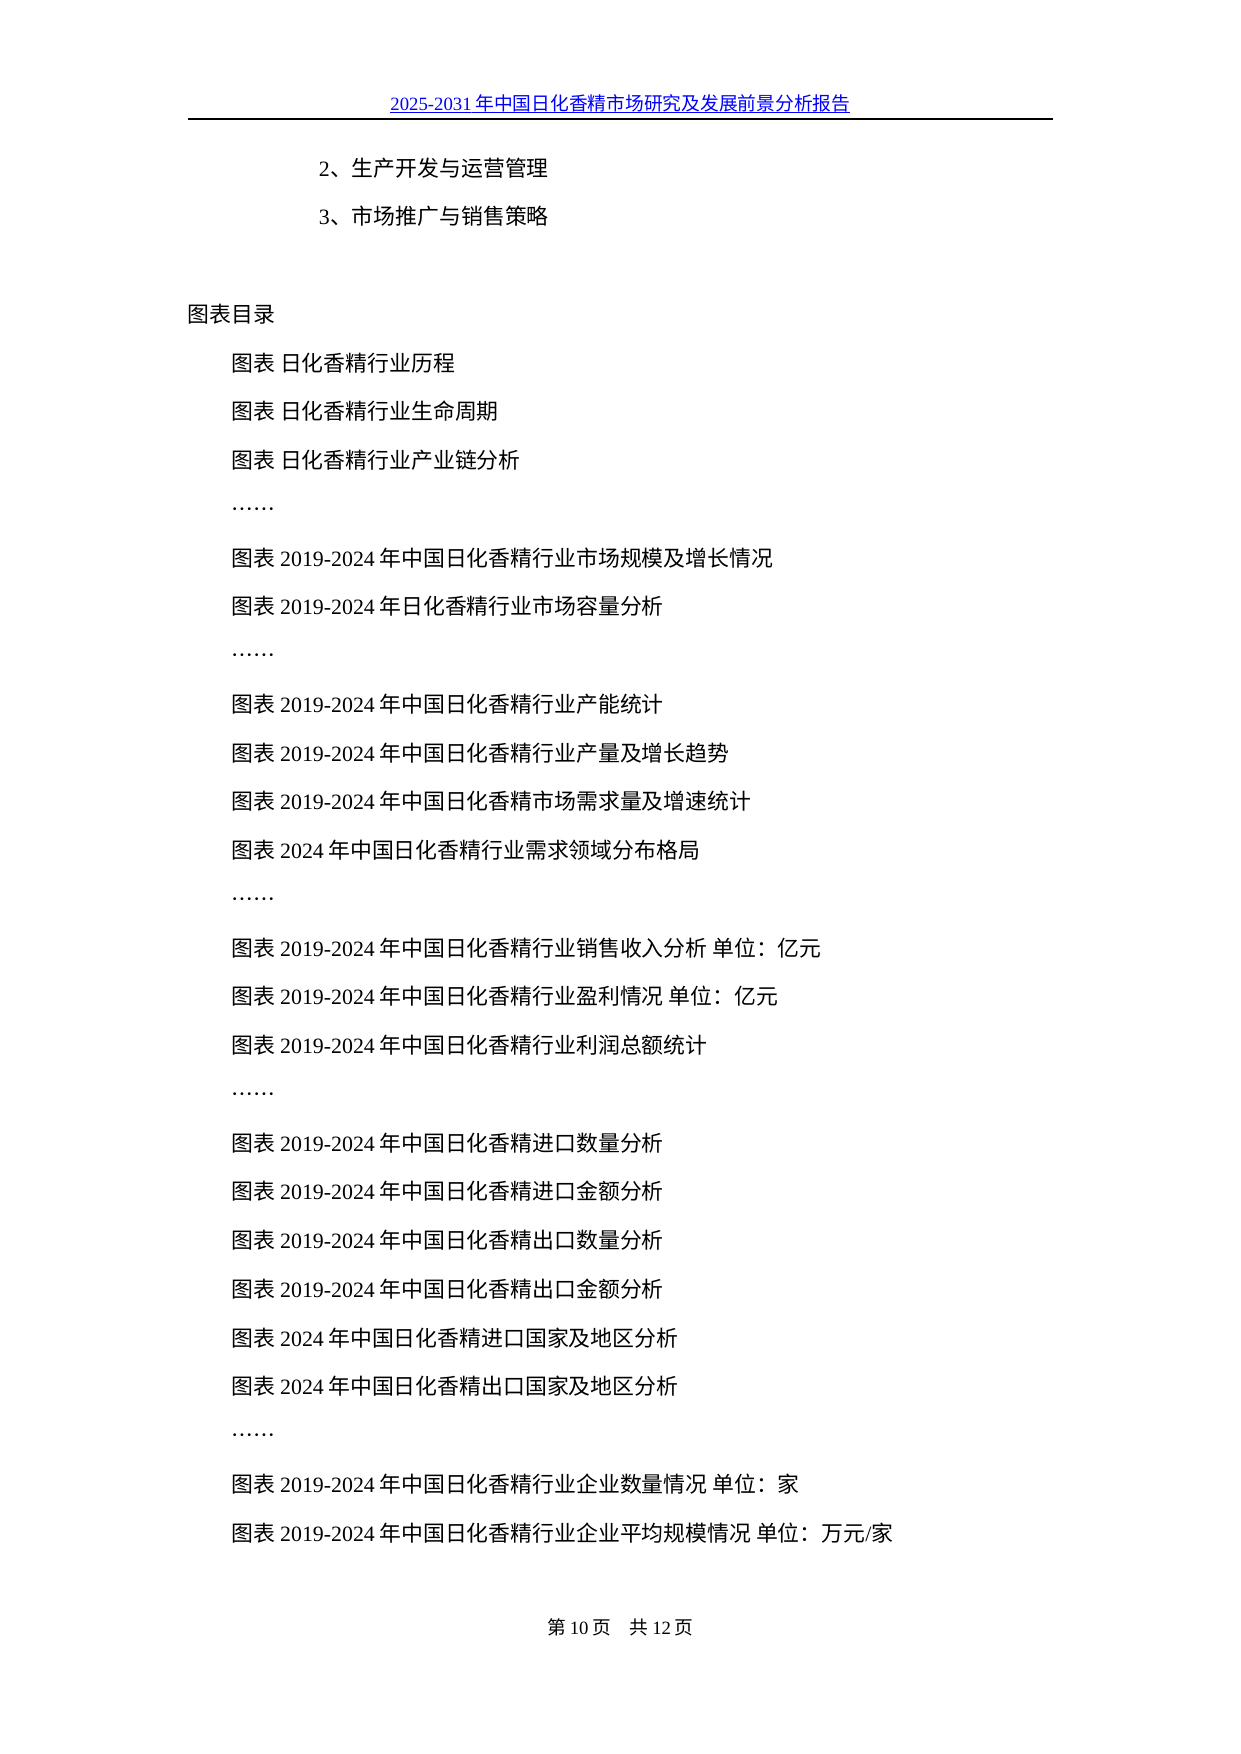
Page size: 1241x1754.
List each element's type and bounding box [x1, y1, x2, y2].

text [187, 150, 1053, 1548]
